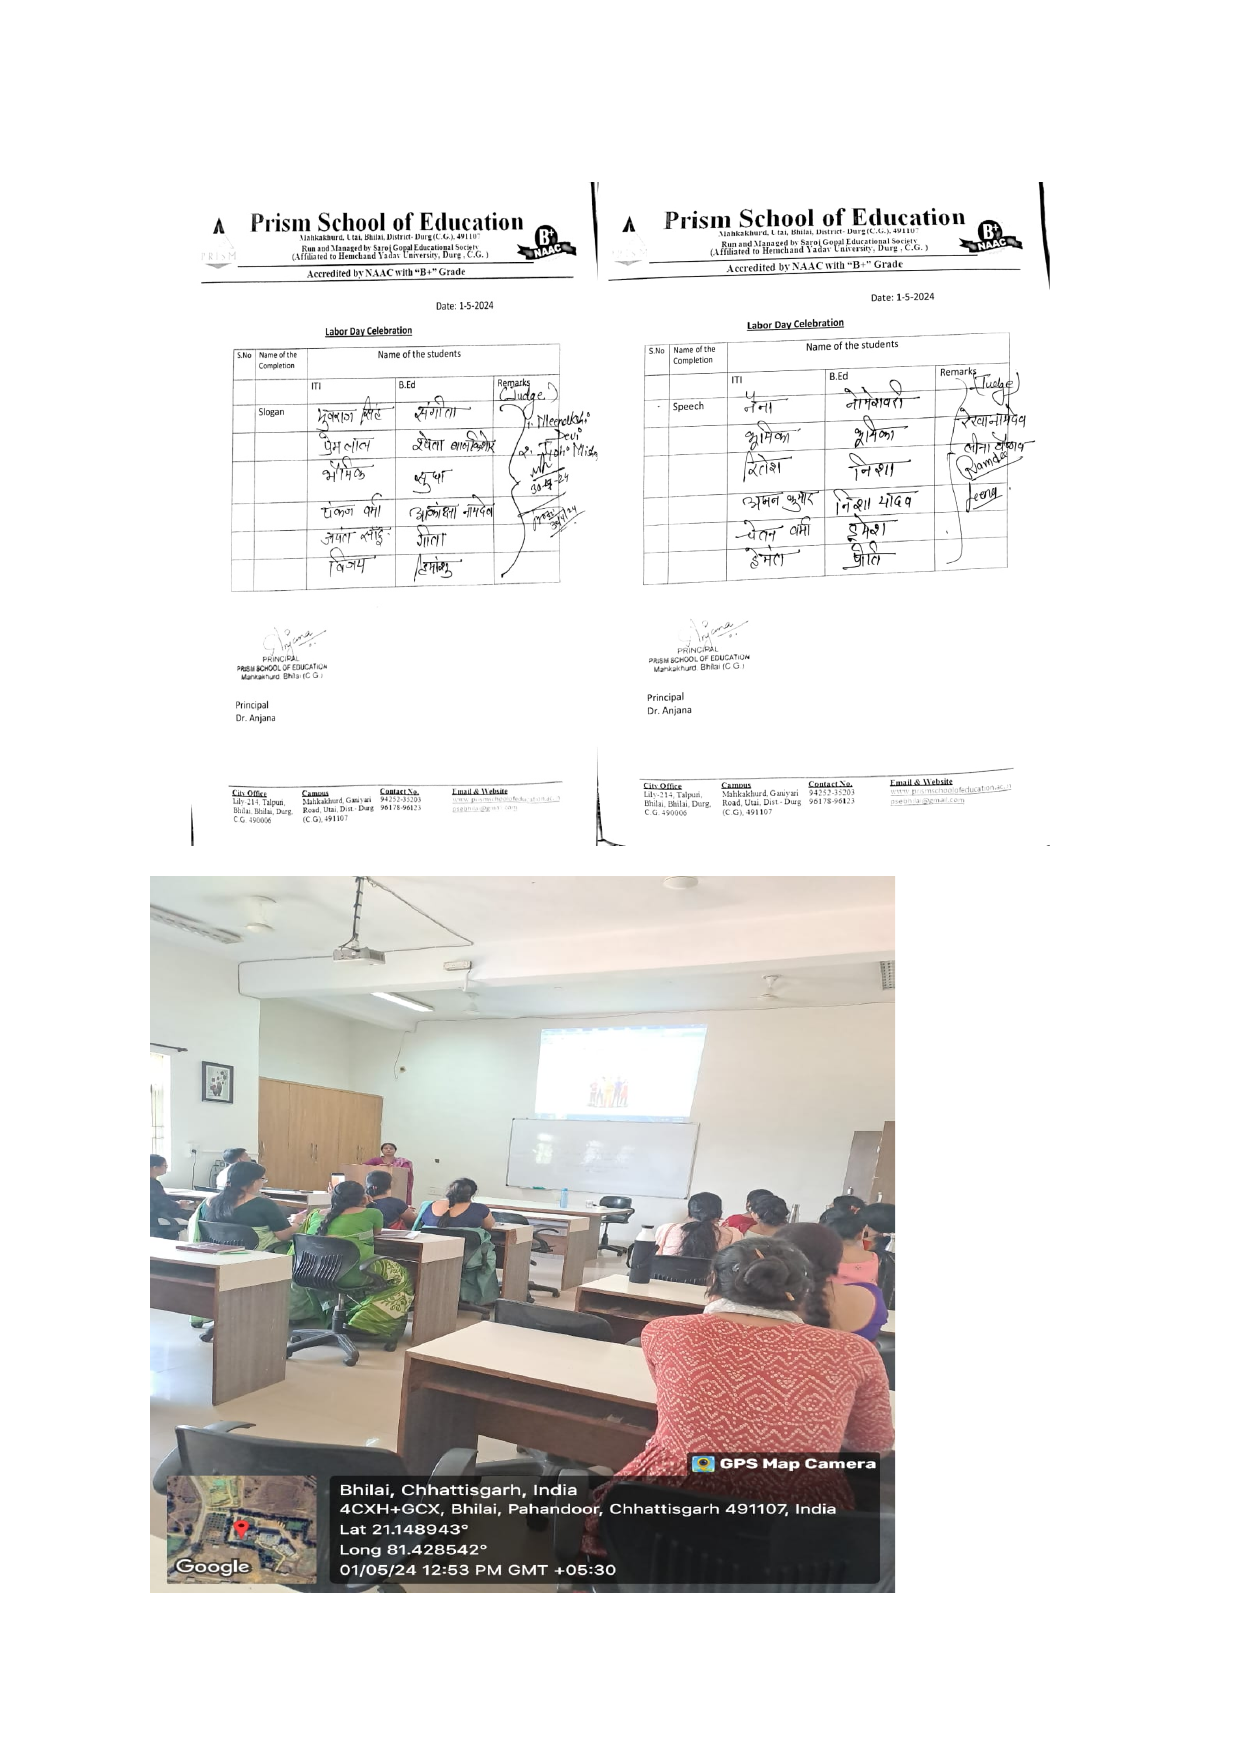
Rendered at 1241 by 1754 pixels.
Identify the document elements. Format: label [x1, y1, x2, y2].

picture [150, 876, 896, 1593]
picture [191, 182, 1050, 846]
